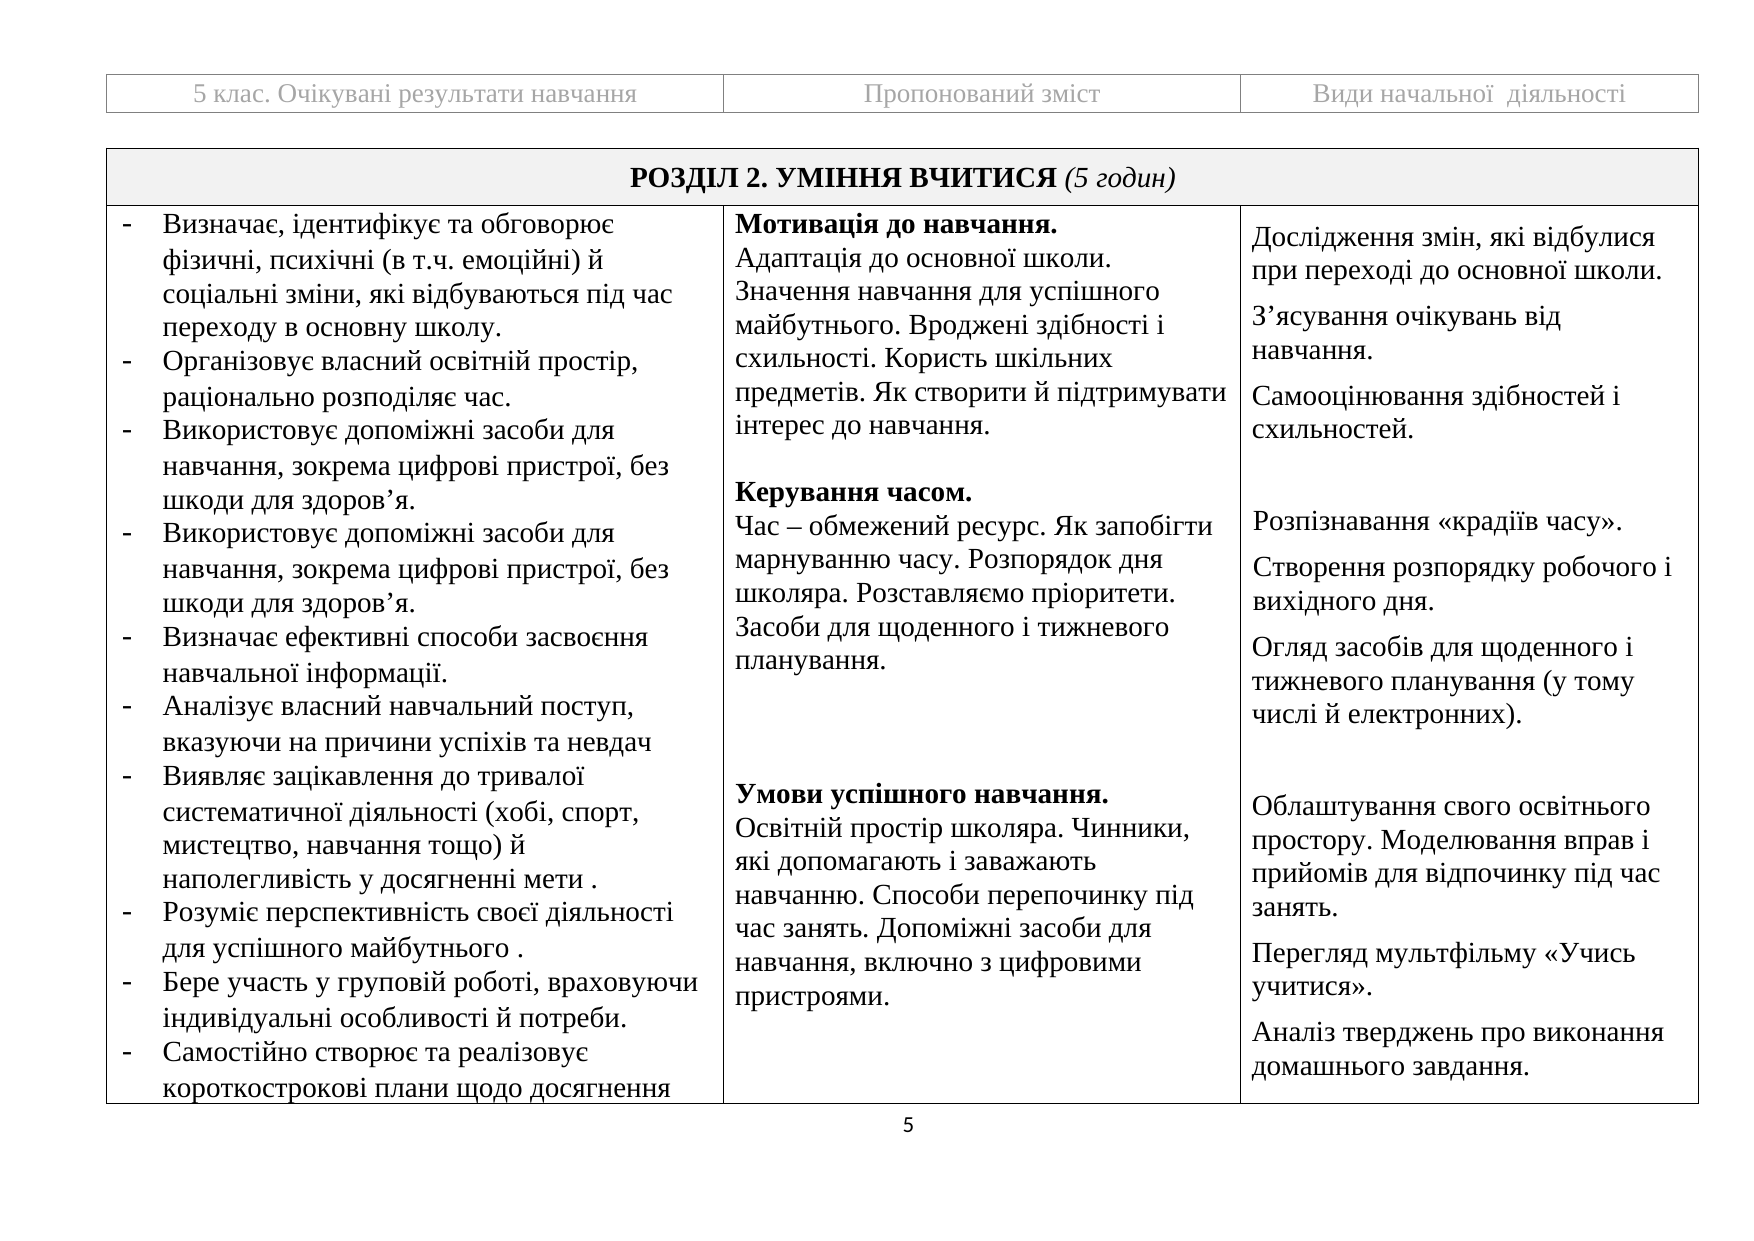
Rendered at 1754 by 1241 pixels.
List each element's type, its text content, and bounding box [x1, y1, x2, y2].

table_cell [1241, 206, 1698, 1103]
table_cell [724, 206, 1240, 1103]
table_header Розділ 2. Уміння вчитися (5 годин) [107, 149, 1698, 205]
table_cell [107, 206, 723, 1103]
